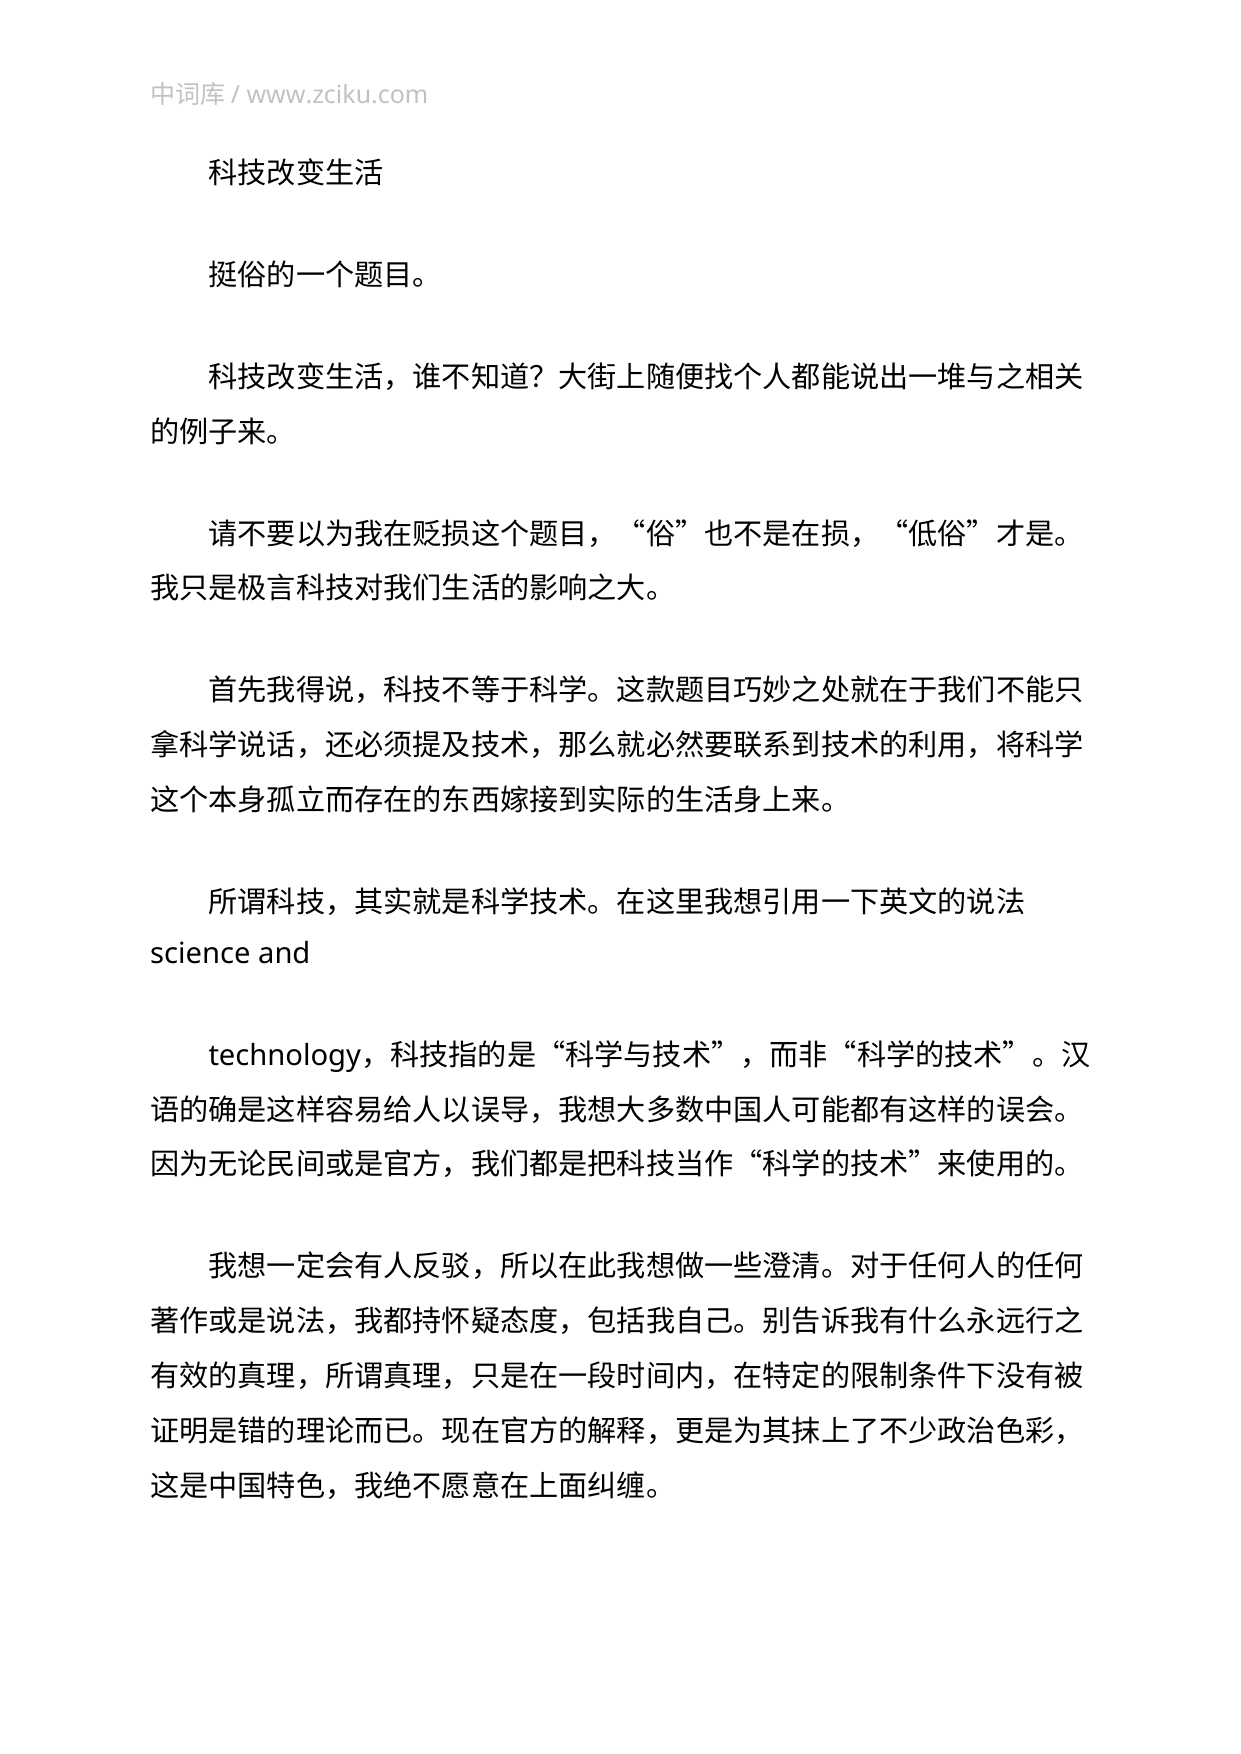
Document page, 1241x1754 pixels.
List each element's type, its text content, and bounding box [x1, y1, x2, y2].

text 挺俗的一个题目。 [150, 252, 1090, 294]
text 科技改变生活 [150, 150, 1090, 192]
text 所谓科技，其实就是科学技术。在这里我想引用一下英文的说法science and [150, 878, 1090, 972]
text 科技改变生活，谁不知道？大街上随便找个人都能说出一堆与之相关的例子来。 [150, 353, 1090, 451]
text technology，科技指的是“科学与技术”，而非“科学的技术”。汉语的确是这样容易给人以误导，我想大多数中国人可能都有这样的误会。因为无论民间或是官方，我们都是把科技当作“科学的技术”来使用的。 [150, 1031, 1090, 1183]
text 我想一定会有人反驳，所以在此我想做一些澄清。对于任何人的任何著作或是说法，我都持怀疑态度，包括我自己。别告诉我有什么永远行之有效的真理，所谓真理，只是在一段时间内，在特定的限制条件下没有被证明是错的理论而已。现在官方的解释，更是为其抹上了不少政治色彩，这是中国特色，我绝不愿意在上面纠缠。 [150, 1243, 1090, 1504]
text 请不要以为我在贬损这个题目，“俗”也不是在损，“低俗”才是。我只是极言科技对我们生活的影响之大。 [150, 510, 1090, 607]
text 首先我得说，科技不等于科学。这款题目巧妙之处就在于我们不能只拿科学说话，还必须提及技术，那么就必然要联系到技术的利用，将科学这个本身孤立而存在的东西嫁接到实际的生活身上来。 [150, 667, 1090, 819]
